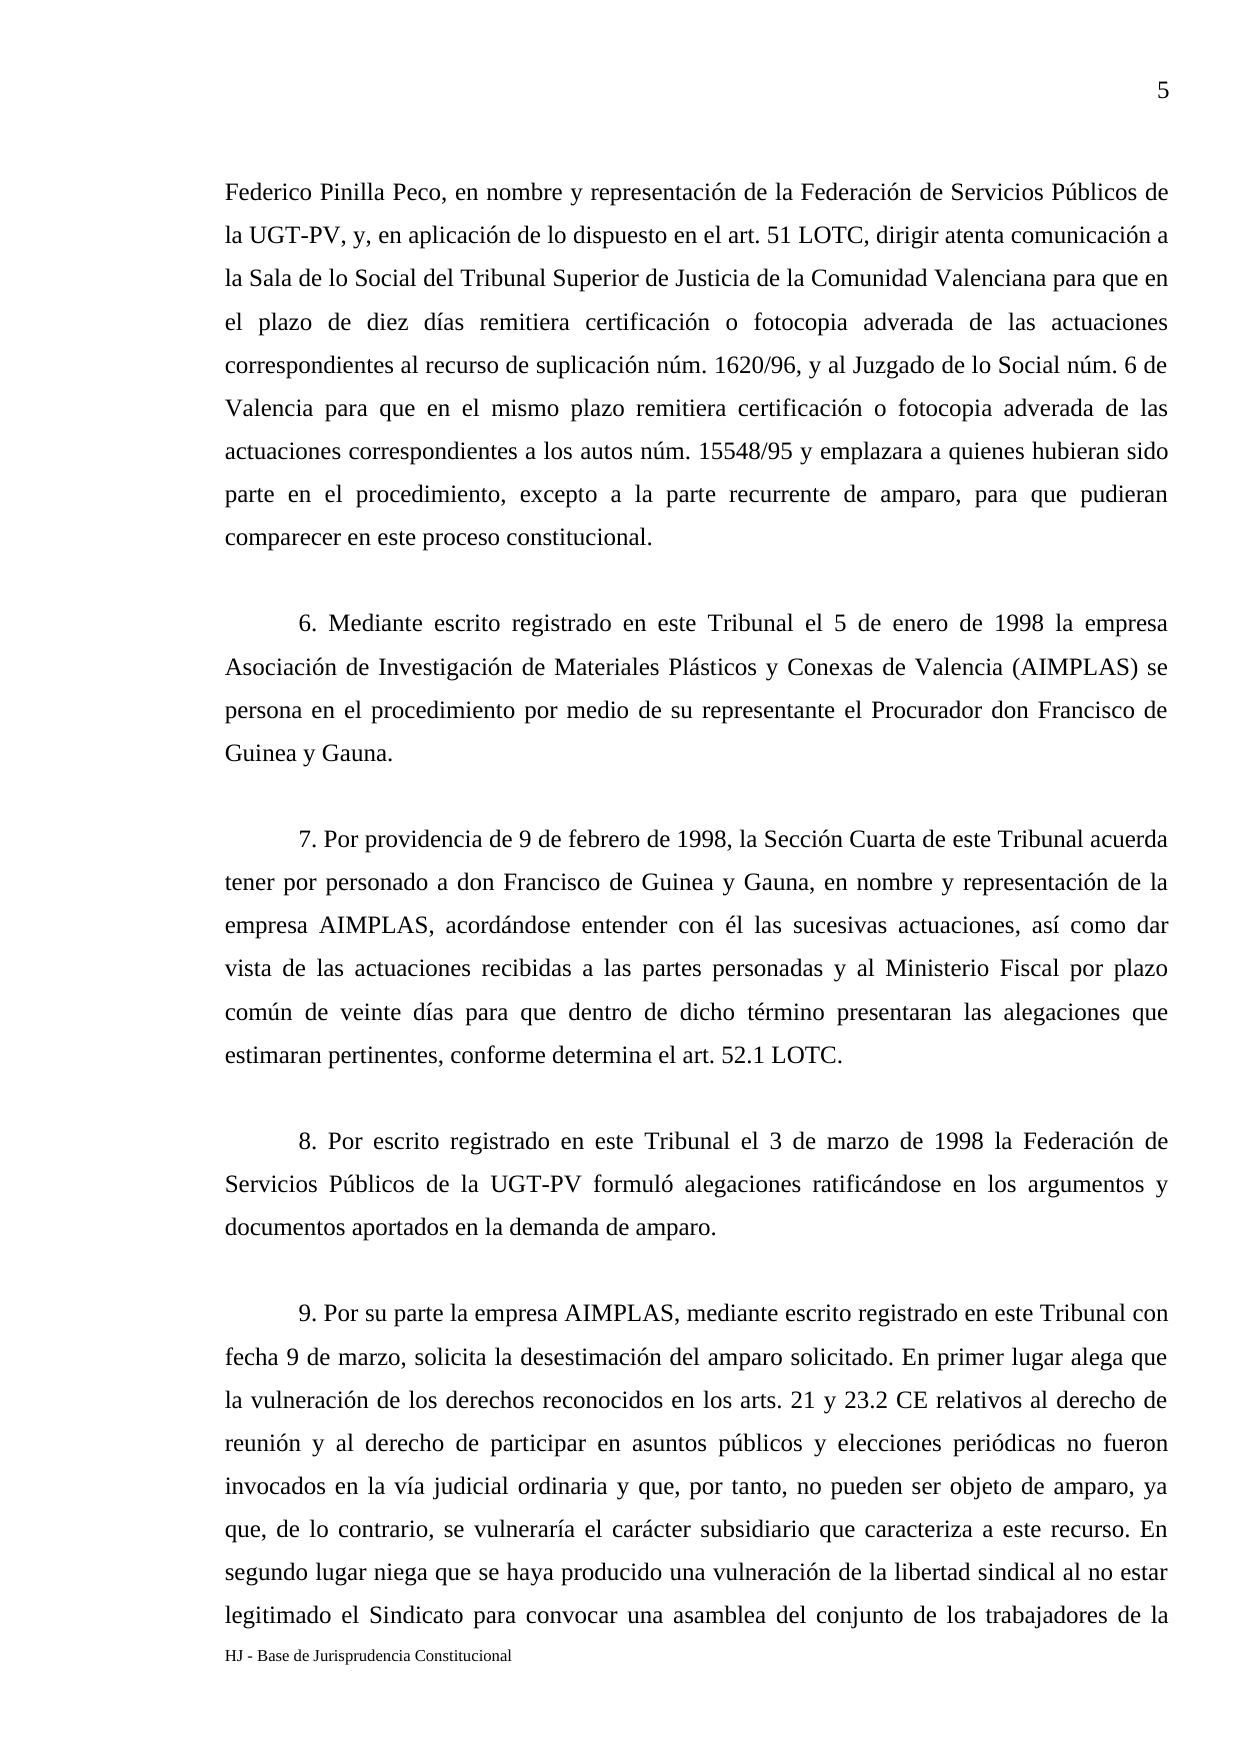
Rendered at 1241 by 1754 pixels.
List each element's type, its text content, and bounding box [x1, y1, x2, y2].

text 6. Mediante escrito registrado en este Tribunal el 5 de enero de 1998 la empresa Asociación de Investigación de Materiales Plásticos y Conexas de Valencia (AIMPLAS) se persona en el procedimiento por medio de su representante el Procurador don Francisco de Guinea y Gauna. [224, 608, 1169, 767]
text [224, 177, 1169, 551]
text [224, 1298, 1169, 1629]
text 7. Por providencia de 9 de febrero de 1998, la Sección Cuarta de este Tribunal acuerda tener por personado a don Francisco de Guinea y Gauna, en nombre y representación de la empresa AIMPLAS, acordándose entender con él las sucesivas actuaciones, así como dar vista de las actuaciones recibidas a las partes personadas y al Ministerio Fiscal por plazo común de veinte días para que dentro de dicho término presentaran las alegaciones que estimaran pertinentes, conforme determina el art. 52.1 LOTC. [224, 824, 1169, 1068]
text 8. Por escrito registrado en este Tribunal el 3 de marzo de 1998 la Federación de Servicios Públicos de la UGT-PV formuló alegaciones ratificándose en los argumentos y documentos aportados en la demanda de amparo. [224, 1126, 1169, 1241]
